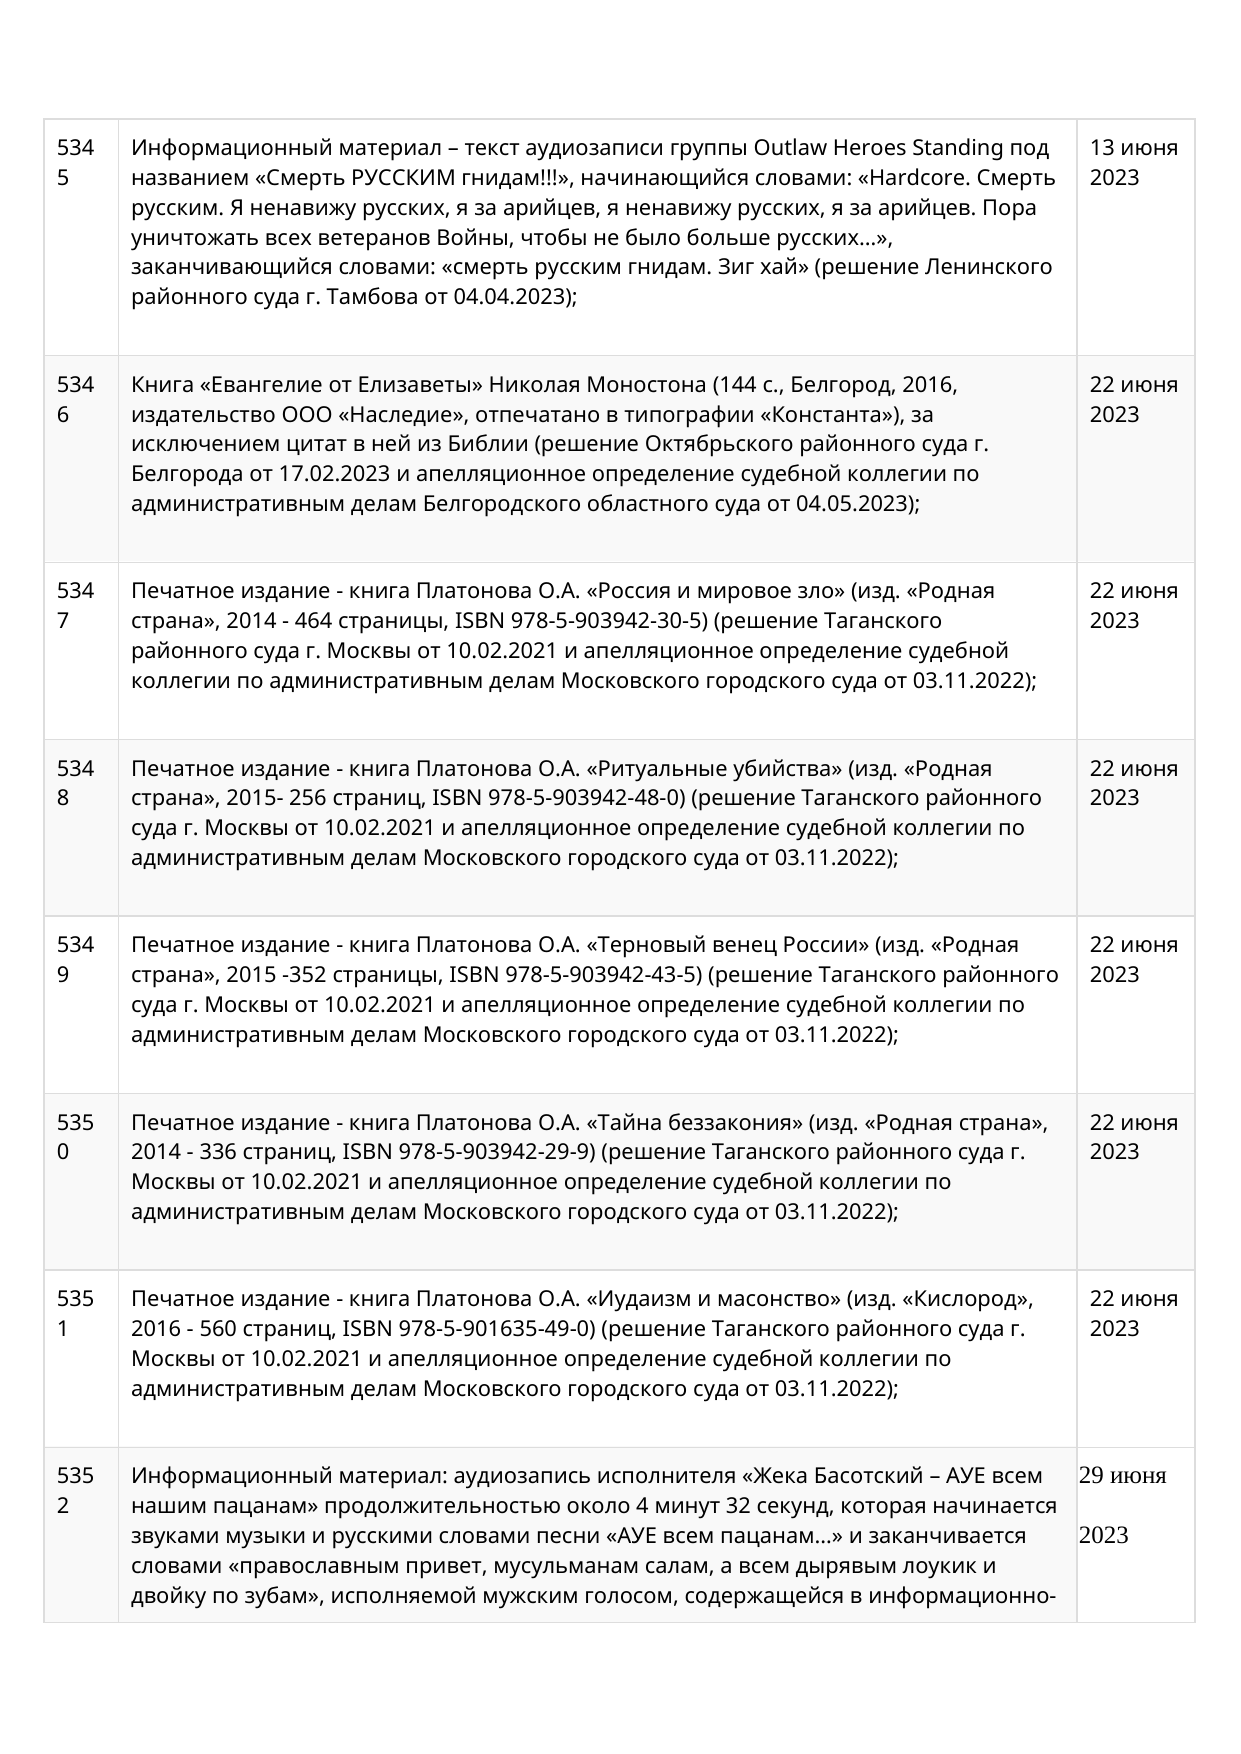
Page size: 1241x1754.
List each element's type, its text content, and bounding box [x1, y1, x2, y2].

table_cell Печатное издание - книга Платонова О.А. «Иудаизм и масонство» (изд. «Кислород», 2016 - 560 страниц, ISBN 978-5-901635-49-0) (решение Таганского районного суда г. Москвы от 10.02.2021 и апелляционное определение судебной коллегии по административным делам Московского городского суда от 03.11.2022); [119, 1271, 1076, 1446]
table_cell 5352 [45, 1448, 118, 1622]
table_cell Печатное издание - книга Платонова О.А. «Ритуальные убийства» (изд. «Родная страна», 2015- 256 страниц, ISBN 978-5-903942-48-0) (решение Таганского районного суда г. Москвы от 10.02.2021 и апелляционное определение судебной коллегии по административным делам Московского городского суда от 03.11.2022); [119, 740, 1076, 915]
table_header 5345 [45, 120, 118, 355]
table_cell Печатное издание - книга Платонова О.А. «Россия и мировое зло» (изд. «Родная страна», 2014 - 464 страницы, ISBN 978-5-903942-30-5) (решение Таганского районного суда г. Москвы от 10.02.2021 и апелляционное определение судебной коллегии по административным делам Московского городского суда от 03.11.2022); [119, 563, 1076, 738]
table_cell 5351 [45, 1271, 118, 1446]
table_cell 29 июня 2023 [1078, 1448, 1194, 1622]
table_cell Печатное издание - книга Платонова О.А. «Тайна беззакония» (изд. «Родная страна», 2014 - 336 страниц, ISBN 978-5-903942-29-9) (решение Таганского районного суда г. Москвы от 10.02.2021 и апелляционное определение судебной коллегии по административным делам Московского городского суда от 03.11.2022); [119, 1094, 1076, 1269]
table_cell Книга «Евангелие от Елизаветы» Николая Моностона (144 с., Белгород, 2016, издательство ООО «Наследие», отпечатано в типографии «Константа»), за исключением цитат в ней из Библии (решение Октябрьского районного суда г. Белгорода от 17.02.2023 и апелляционное определение судебной коллегии по административным делам Белгородского областного суда от 04.05.2023); [119, 356, 1076, 561]
table_header Информационный материал – текст аудиозаписи группы Outlaw Heroes Standing под названием «Смерть РУССКИМ гнидам!!!», начинающийся словами: «Hardcore. Смерть русским. Я ненавижу русских, я за арийцев, я ненавижу русских, я за арийцев. Пора уничтожать всех ветеранов Войны, чтобы не было больше русских…», заканчивающийся словами: «смерть русским гнидам. Зиг хай» (решение Ленинского районного суда г. Тамбова от 04.04.2023); [119, 120, 1076, 355]
table_cell 5346 [45, 356, 118, 561]
table_cell 5350 [45, 1094, 118, 1269]
table_header 13 июня 2023 [1078, 120, 1194, 355]
table_cell 22 июня 2023 [1078, 356, 1194, 561]
table_cell 22 июня 2023 [1078, 917, 1194, 1092]
table_cell 5349 [45, 917, 118, 1092]
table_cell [119, 1448, 1076, 1622]
table_cell 22 июня 2023 [1078, 1094, 1194, 1269]
table_cell 22 июня 2023 [1078, 740, 1194, 915]
table_cell Печатное издание - книга Платонова О.А. «Терновый венец России» (изд. «Родная страна», 2015 -352 страницы, ISBN 978-5-903942-43-5) (решение Таганского районного суда г. Москвы от 10.02.2021 и апелляционное определение судебной коллегии по административным делам Московского городского суда от 03.11.2022); [119, 917, 1076, 1092]
table_cell 22 июня 2023 [1078, 563, 1194, 738]
table_cell 5348 [45, 740, 118, 915]
table_cell 5347 [45, 563, 118, 738]
table_cell 22 июня 2023 [1078, 1271, 1194, 1446]
